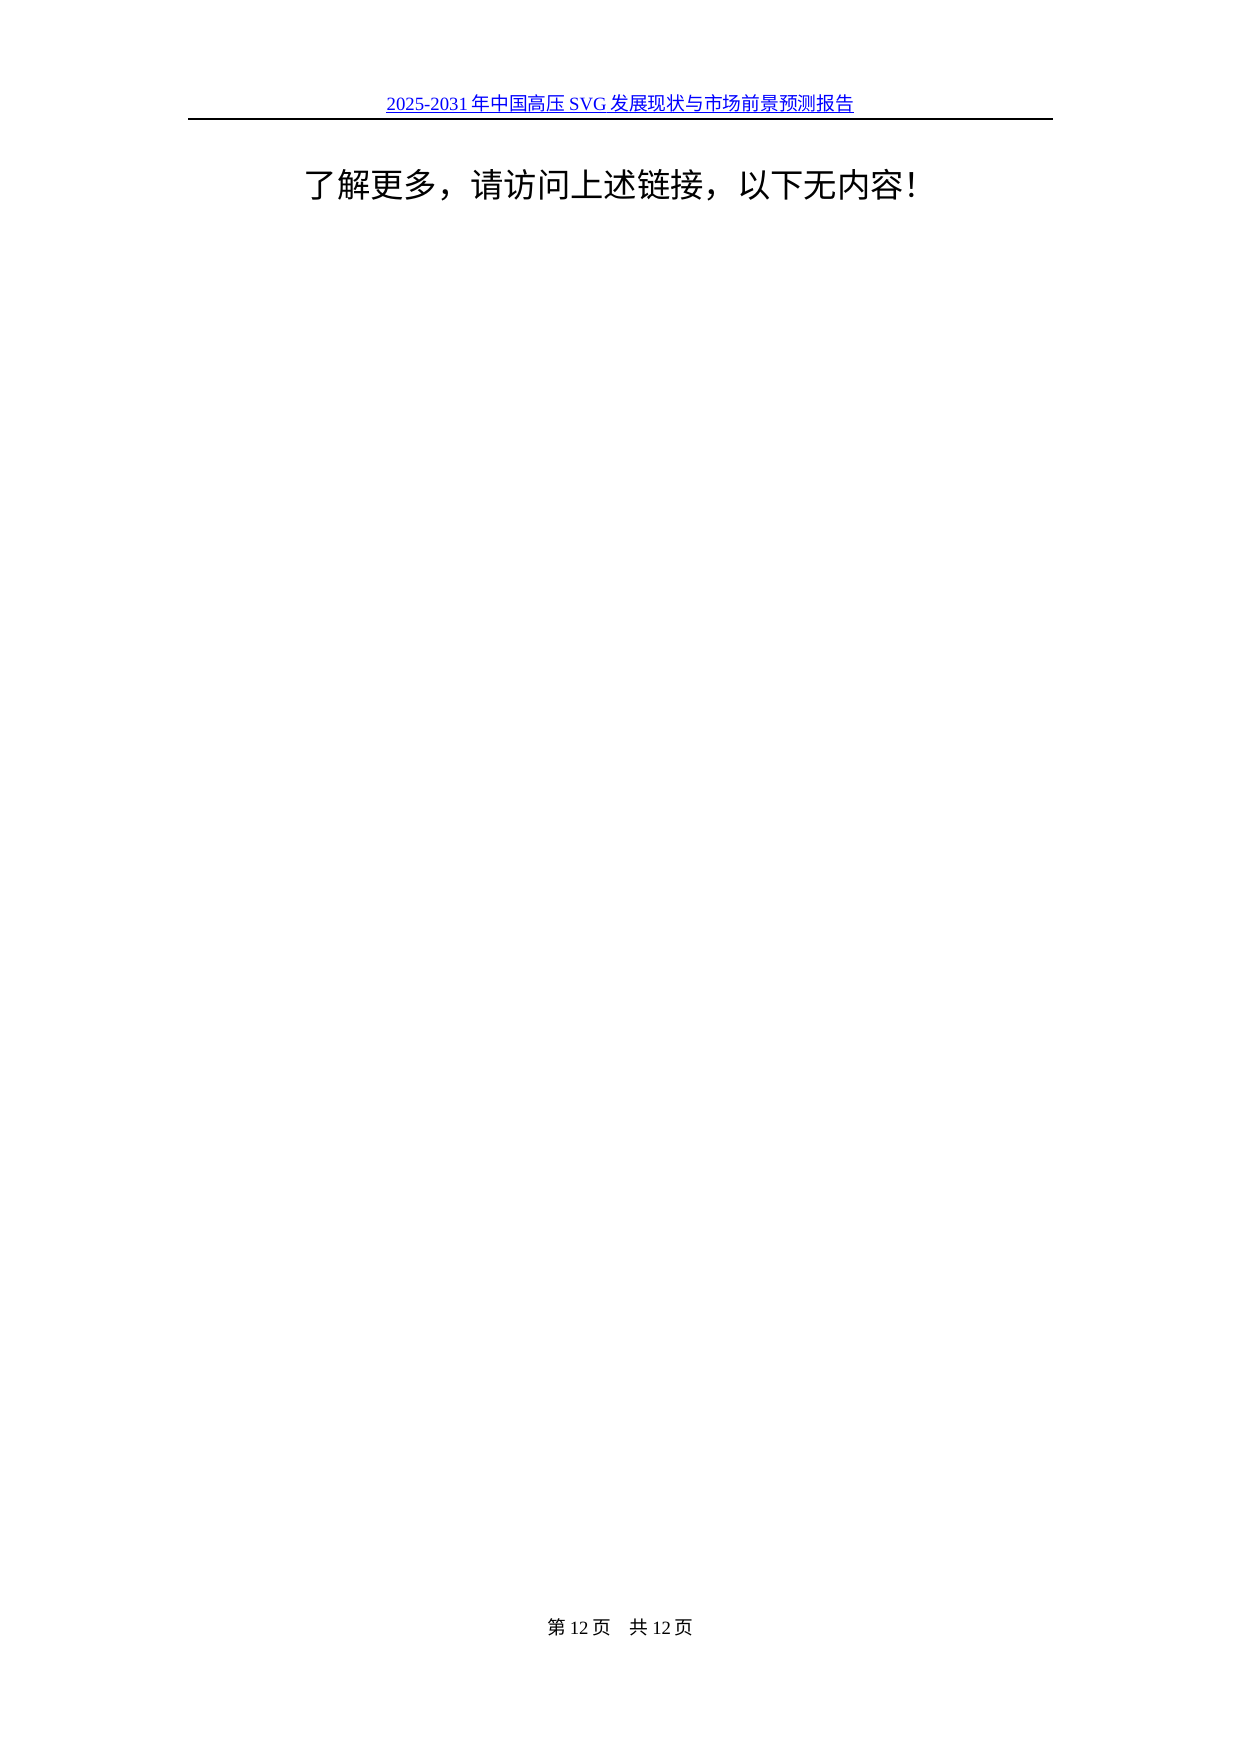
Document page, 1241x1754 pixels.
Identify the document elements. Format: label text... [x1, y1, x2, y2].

title 了解更多，请访问上述链接，以下无内容！ [187, 150, 1053, 215]
